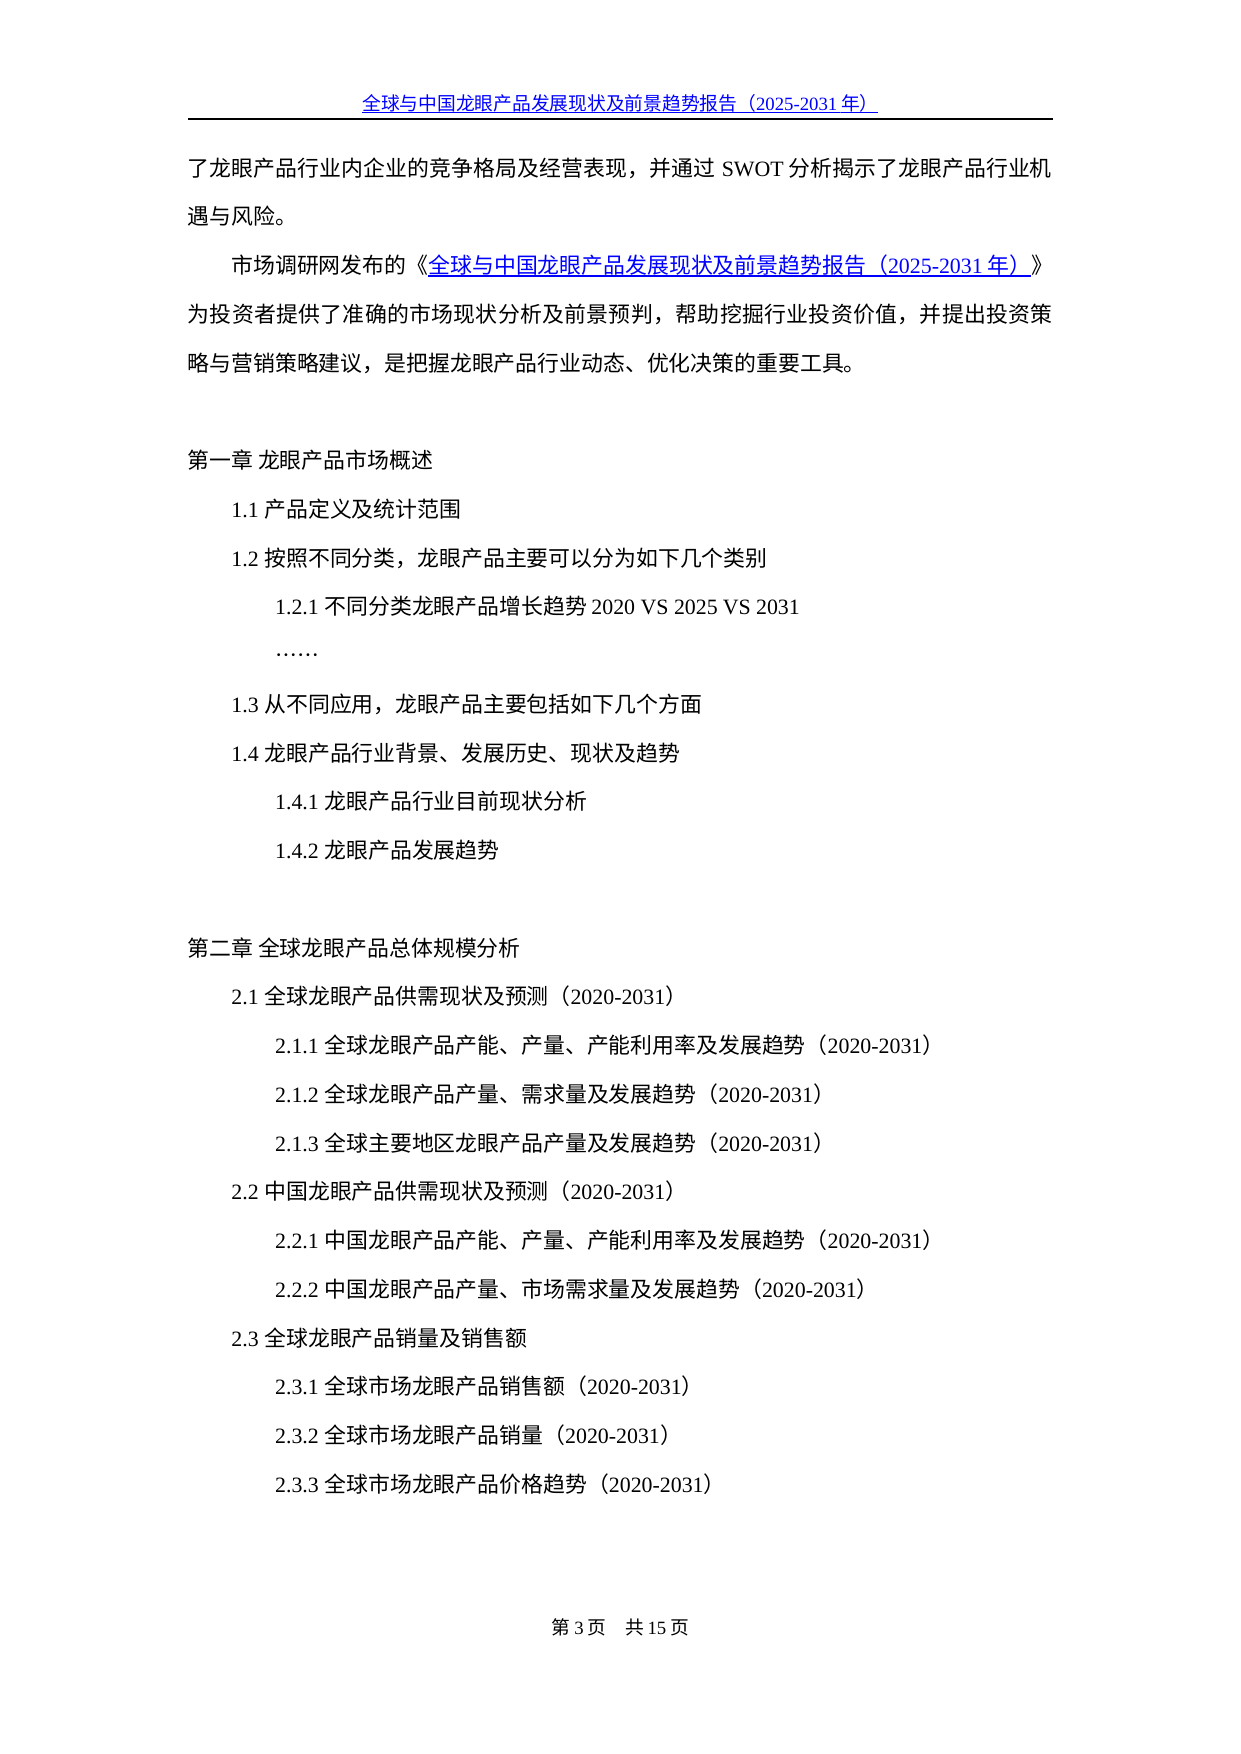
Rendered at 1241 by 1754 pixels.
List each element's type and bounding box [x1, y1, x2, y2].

text [187, 150, 1053, 1499]
